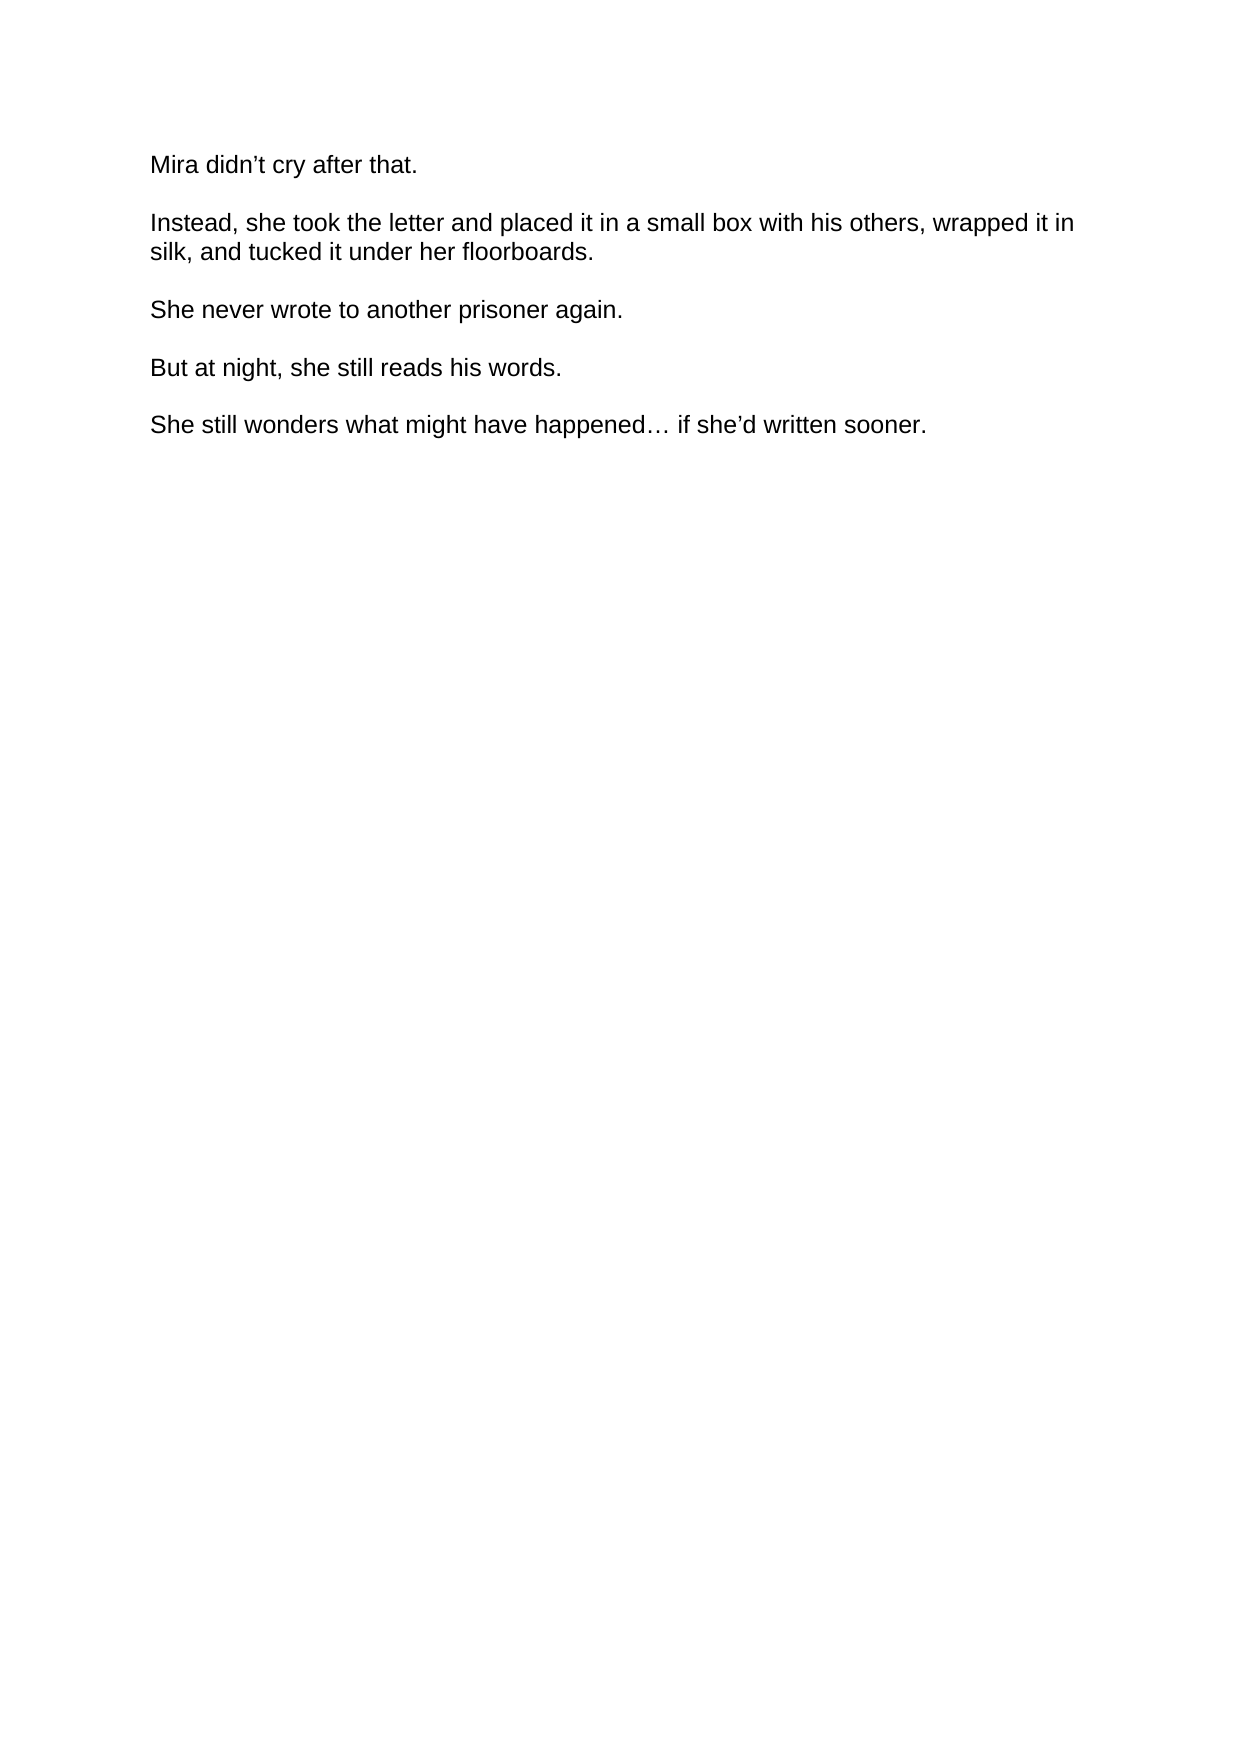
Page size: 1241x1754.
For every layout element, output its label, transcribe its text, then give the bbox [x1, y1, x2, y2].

text But at night, she still reads his words. [150, 352, 1090, 381]
text She never wrote to another prisoner again. [150, 294, 1090, 323]
text Instead, she took the letter and placed it in a small box with his others, wrapped it in silk, and tucked it under her floorboards. [150, 208, 1090, 265]
text She still wonders what might have happened… if she’d written sooner. [150, 410, 1090, 439]
text Mira didn’t cry after that. [150, 150, 1090, 179]
